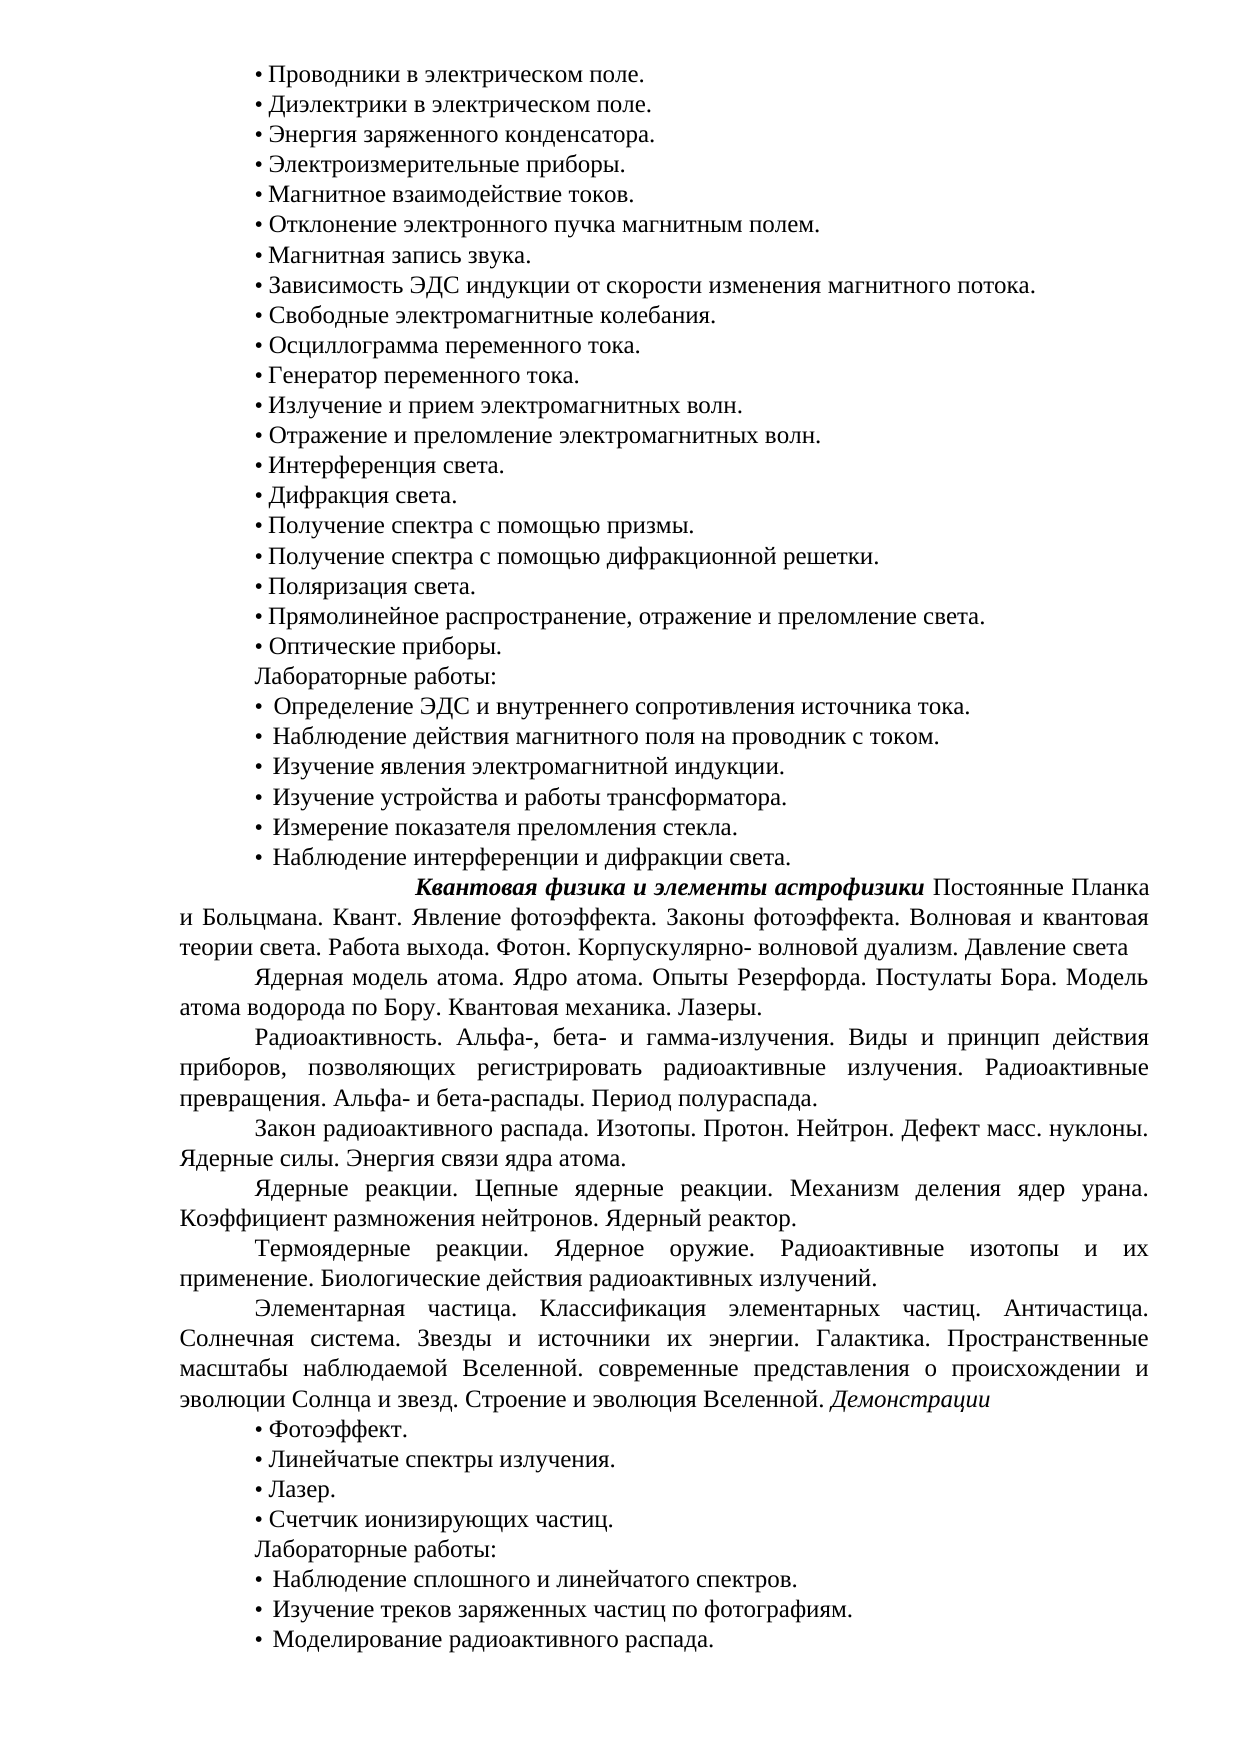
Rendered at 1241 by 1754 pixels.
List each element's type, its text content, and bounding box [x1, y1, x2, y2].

list Излучение и прием электромагнитных волн. [179, 390, 1152, 419]
list Поляризация света. [179, 571, 1152, 599]
list Определение ЭДС и внутреннего сопротивления источника тока. [179, 691, 1152, 720]
text Радиоактивность. Альфа-, бета- и гамма-излучения. Виды и принцип действия приборов, позволяющих регистрировать радиоактивные излучения. Радиоактивные превращения. Альфа- и бета-распады. Период полураспада. [179, 1022, 1149, 1111]
text Элементарная частица. Классификация элементарных частиц. Античастица. Солнечная система. Звезды и источники их энергии. Галактика. Пространственные масштабы наблюдаемой Вселенной. современные представления о происхождении и эволюции Солнца и звезд. Строение и эволюция Вселенной. Демонстрации [179, 1293, 1149, 1412]
list Магнитная запись звука. [179, 240, 1152, 268]
list Линейчатые спектры излучения. [179, 1444, 1152, 1473]
list Электроизмерительные приборы. [179, 149, 1152, 178]
text Лабораторные работы: [179, 661, 1152, 690]
list Получение спектра с помощью дифракционной решетки. [179, 541, 1152, 569]
text Квантовая физика и элементы астрофизики Постоянные Планка и Больцмана. Квант. Явление фотоэффекта. Законы фотоэффекта. Волновая и квантовая теории света. Работа выхода. Фотон. Корпускулярно- волновой дуализм. Давление света [179, 872, 1149, 961]
list Изучение треков заряженных частиц по фотографиям. [179, 1594, 1152, 1623]
list Осциллограмма переменного тока. [179, 330, 1152, 359]
list Изучение явления электромагнитной индукции. [179, 751, 1152, 780]
list Проводники в электрическом поле. [179, 59, 1152, 88]
text Лабораторные работы: [179, 1534, 1152, 1563]
list Измерение показателя преломления стекла. [179, 812, 1152, 840]
list Оптические приборы. [179, 631, 1152, 660]
list Отклонение электронного пучка магнитным полем. [179, 209, 1152, 238]
text Ядерная модель атома. Ядро атома. Опыты Резерфорда. Постулаты Бора. Модель атома водорода по Бору. Квантовая механика. Лазеры. [179, 962, 1149, 1021]
list Моделирование радиоактивного распада. [179, 1624, 1152, 1653]
list Интерференция света. [179, 450, 1152, 479]
list Получение спектра с помощью призмы. [179, 511, 1152, 539]
list Генератор переменного тока. [179, 360, 1152, 389]
list Прямолинейное распространение, отражение и преломление света. [179, 601, 1152, 630]
text Термоядерные реакции. Ядерное оружие. Радиоактивные изотопы и их применение. Биологические действия радиоактивных излучений. [179, 1233, 1149, 1292]
text Закон радиоактивного распада. Изотопы. Протон. Нейтрон. Дефект масс. нуклоны. Ядерные силы. Энергия связи ядра атома. [179, 1113, 1149, 1172]
list Фотоэффект. [179, 1414, 1152, 1442]
list Лазер. [179, 1474, 1152, 1503]
list Энергия заряженного конденсатора. [179, 119, 1152, 148]
text Ядерные реакции. Цепные ядерные реакции. Механизм деления ядер урана. Коэффициент размножения нейтронов. Ядерный реактор. [179, 1173, 1149, 1232]
list Наблюдение действия магнитного поля на проводник с током. [179, 721, 1152, 750]
list Отражение и преломление электромагнитных волн. [179, 420, 1152, 449]
list Наблюдение сплошного и линейчатого спектров. [179, 1564, 1152, 1593]
list Магнитное взаимодействие токов. [179, 179, 1152, 208]
list Зависимость ЭДС индукции от скорости изменения магнитного потока. [179, 270, 1152, 298]
list Изучение устройства и работы трансформатора. [179, 782, 1152, 810]
list Счетчик ионизирующих частиц. [179, 1504, 1152, 1533]
list Дифракция света. [179, 481, 1152, 509]
list Наблюдение интерференции и дифракции света. [179, 842, 1152, 871]
list Свободные электромагнитные колебания. [179, 300, 1152, 329]
list Диэлектрики в электрическом поле. [179, 89, 1152, 118]
